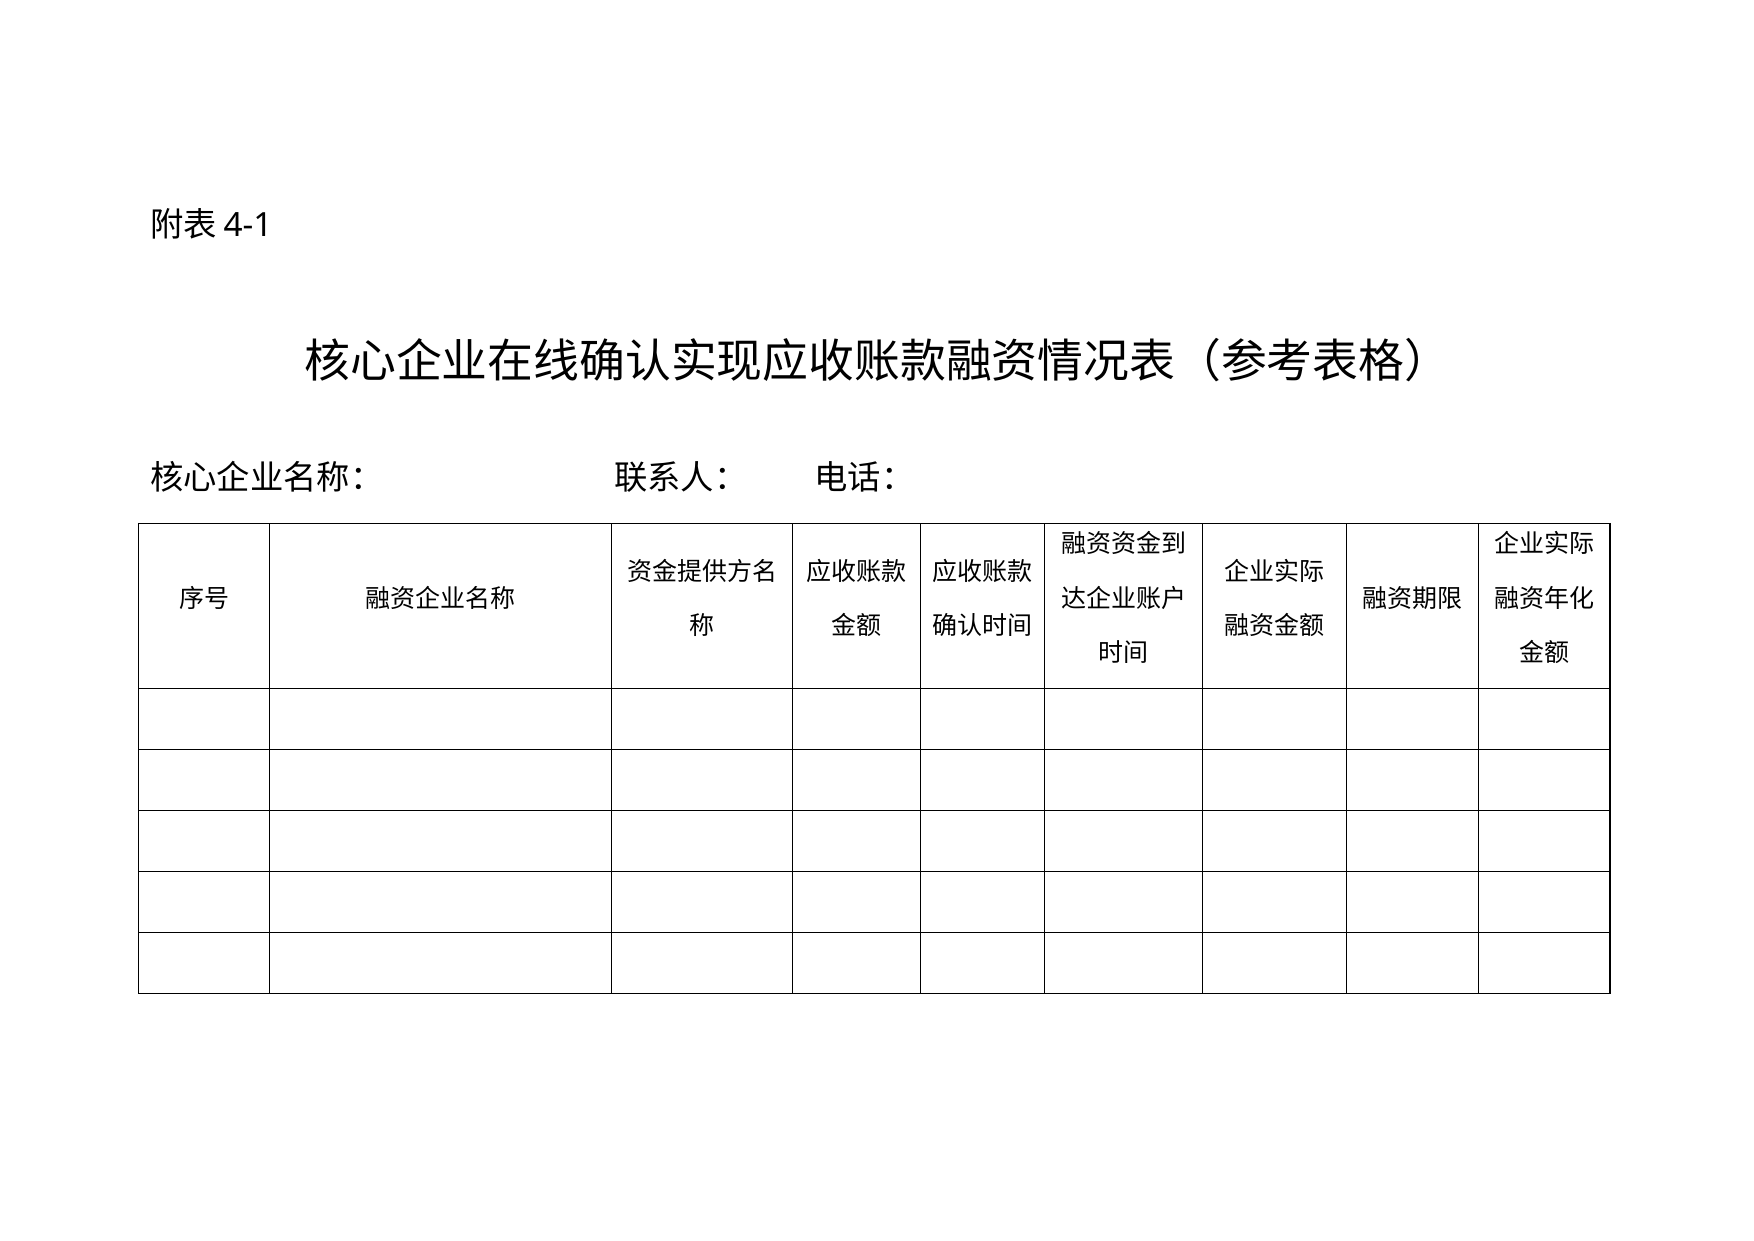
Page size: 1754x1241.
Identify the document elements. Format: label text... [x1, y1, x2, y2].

table_cell [793, 750, 920, 810]
table_cell [1479, 933, 1609, 993]
table_cell [1347, 872, 1478, 932]
text 核心企业在线确认实现应收账款融资情况表（参考表格） [150, 331, 1604, 389]
table_cell [1479, 689, 1609, 749]
table_cell [1203, 750, 1346, 810]
table_header 企业实际融资金额 [1203, 524, 1346, 688]
table_cell [921, 872, 1044, 932]
table_header 序号 [139, 524, 269, 688]
table_cell [1045, 811, 1202, 871]
table_cell [921, 811, 1044, 871]
table_header 应收账款金额 [793, 524, 920, 688]
table_cell [1347, 933, 1478, 993]
table_header 融资资金到达企业账户时间 [1045, 524, 1202, 688]
table_header 融资企业名称 [270, 524, 611, 688]
table_cell [270, 689, 611, 749]
table_cell [1045, 872, 1202, 932]
table_cell [1479, 872, 1609, 932]
table_cell [1479, 811, 1609, 871]
table_cell [1045, 689, 1202, 749]
table_cell [139, 933, 269, 993]
text 附表4-1 [150, 198, 1604, 246]
table_cell [1203, 933, 1346, 993]
table_cell [921, 750, 1044, 810]
table_cell [612, 811, 792, 871]
table_cell [612, 933, 792, 993]
table_cell [1203, 872, 1346, 932]
table_cell [270, 750, 611, 810]
table_cell [139, 872, 269, 932]
table_cell [1203, 811, 1346, 871]
table_cell [612, 872, 792, 932]
table_cell [793, 872, 920, 932]
table_cell [270, 933, 611, 993]
table_cell [921, 933, 1044, 993]
table_cell [1347, 689, 1478, 749]
table_cell [612, 750, 792, 810]
table_cell [139, 750, 269, 810]
table_cell [921, 689, 1044, 749]
table_header 企业实际融资年化金额 [1479, 524, 1609, 688]
table_cell [1347, 811, 1478, 871]
table_cell [1045, 933, 1202, 993]
table_cell [793, 933, 920, 993]
table_header 应收账款确认时间 [921, 524, 1044, 688]
table_cell [139, 689, 269, 749]
table_cell [793, 689, 920, 749]
table_cell [139, 811, 269, 871]
table_cell [793, 811, 920, 871]
table_cell [612, 689, 792, 749]
table_cell [1203, 689, 1346, 749]
table_header 资金提供方名称 [612, 524, 792, 688]
table_cell [270, 811, 611, 871]
table_cell [1045, 750, 1202, 810]
table_header 融资期限 [1347, 524, 1478, 688]
table_cell [270, 872, 611, 932]
text 核心企业名称： 联系人： 电话： [150, 451, 1604, 499]
table_cell [1347, 750, 1478, 810]
table_cell [1479, 750, 1609, 810]
